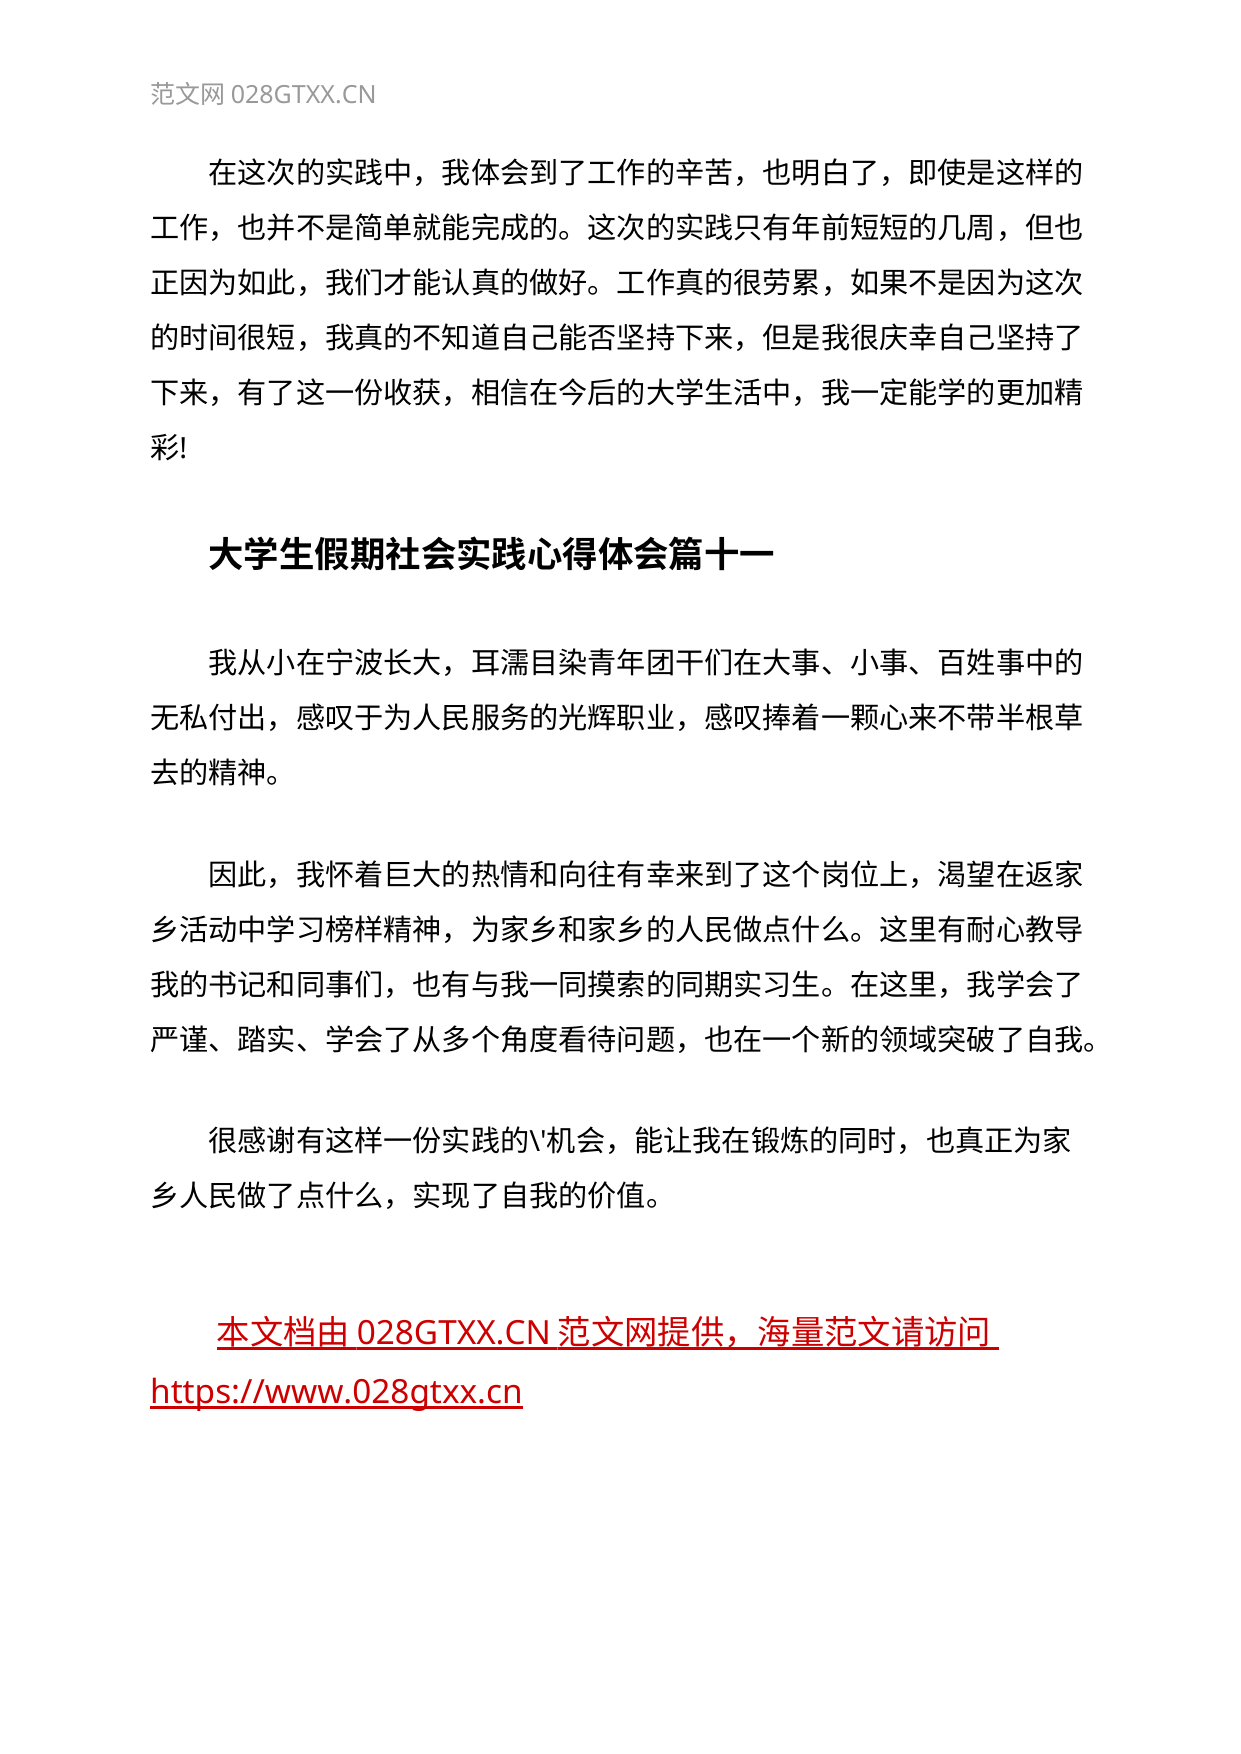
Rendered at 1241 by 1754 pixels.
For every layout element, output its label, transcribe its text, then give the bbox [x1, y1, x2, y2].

text 很感谢有这样一份实践的\'机会，能让我在锻炼的同时，也真正为家乡人民做了点什么，实现了自我的价值。 [150, 1118, 1090, 1215]
text 我从小在宁波长大，耳濡目染青年团干们在大事、小事、百姓事中的无私付出，感叹于为人民服务的光辉职业，感叹捧着一颗心来不带半根草去的精神。 [150, 640, 1090, 792]
text 本文档由028GTXX.CN范文网提供，海量范文请访问 https://www.028gtxx.cn [150, 1306, 1090, 1413]
text 因此，我怀着巨大的热情和向往有幸来到了这个岗位上，渴望在返家乡活动中学习榜样精神，为家乡和家乡的人民做点什么。这里有耐心教导我的书记和同事们，也有与我一同摸索的同期实习生。在这里，我学会了严谨、踏实、学会了从多个角度看待问题，也在一个新的领域突破了自我。 [150, 851, 1090, 1058]
text 在这次的实践中，我体会到了工作的辛苦，也明白了，即使是这样的工作，也并不是简单就能完成的。这次的实践只有年前短短的几周，但也正因为如此，我们才能认真的做好。工作真的很劳累，如果不是因为这次的时间很短，我真的不知道自己能否坚持下来，但是我很庆幸自己坚持了下来，有了这一份收获，相信在今后的大学生活中，我一定能学的更加精彩! [150, 150, 1090, 467]
text 大学生假期社会实践心得体会篇十一 [150, 526, 1090, 578]
